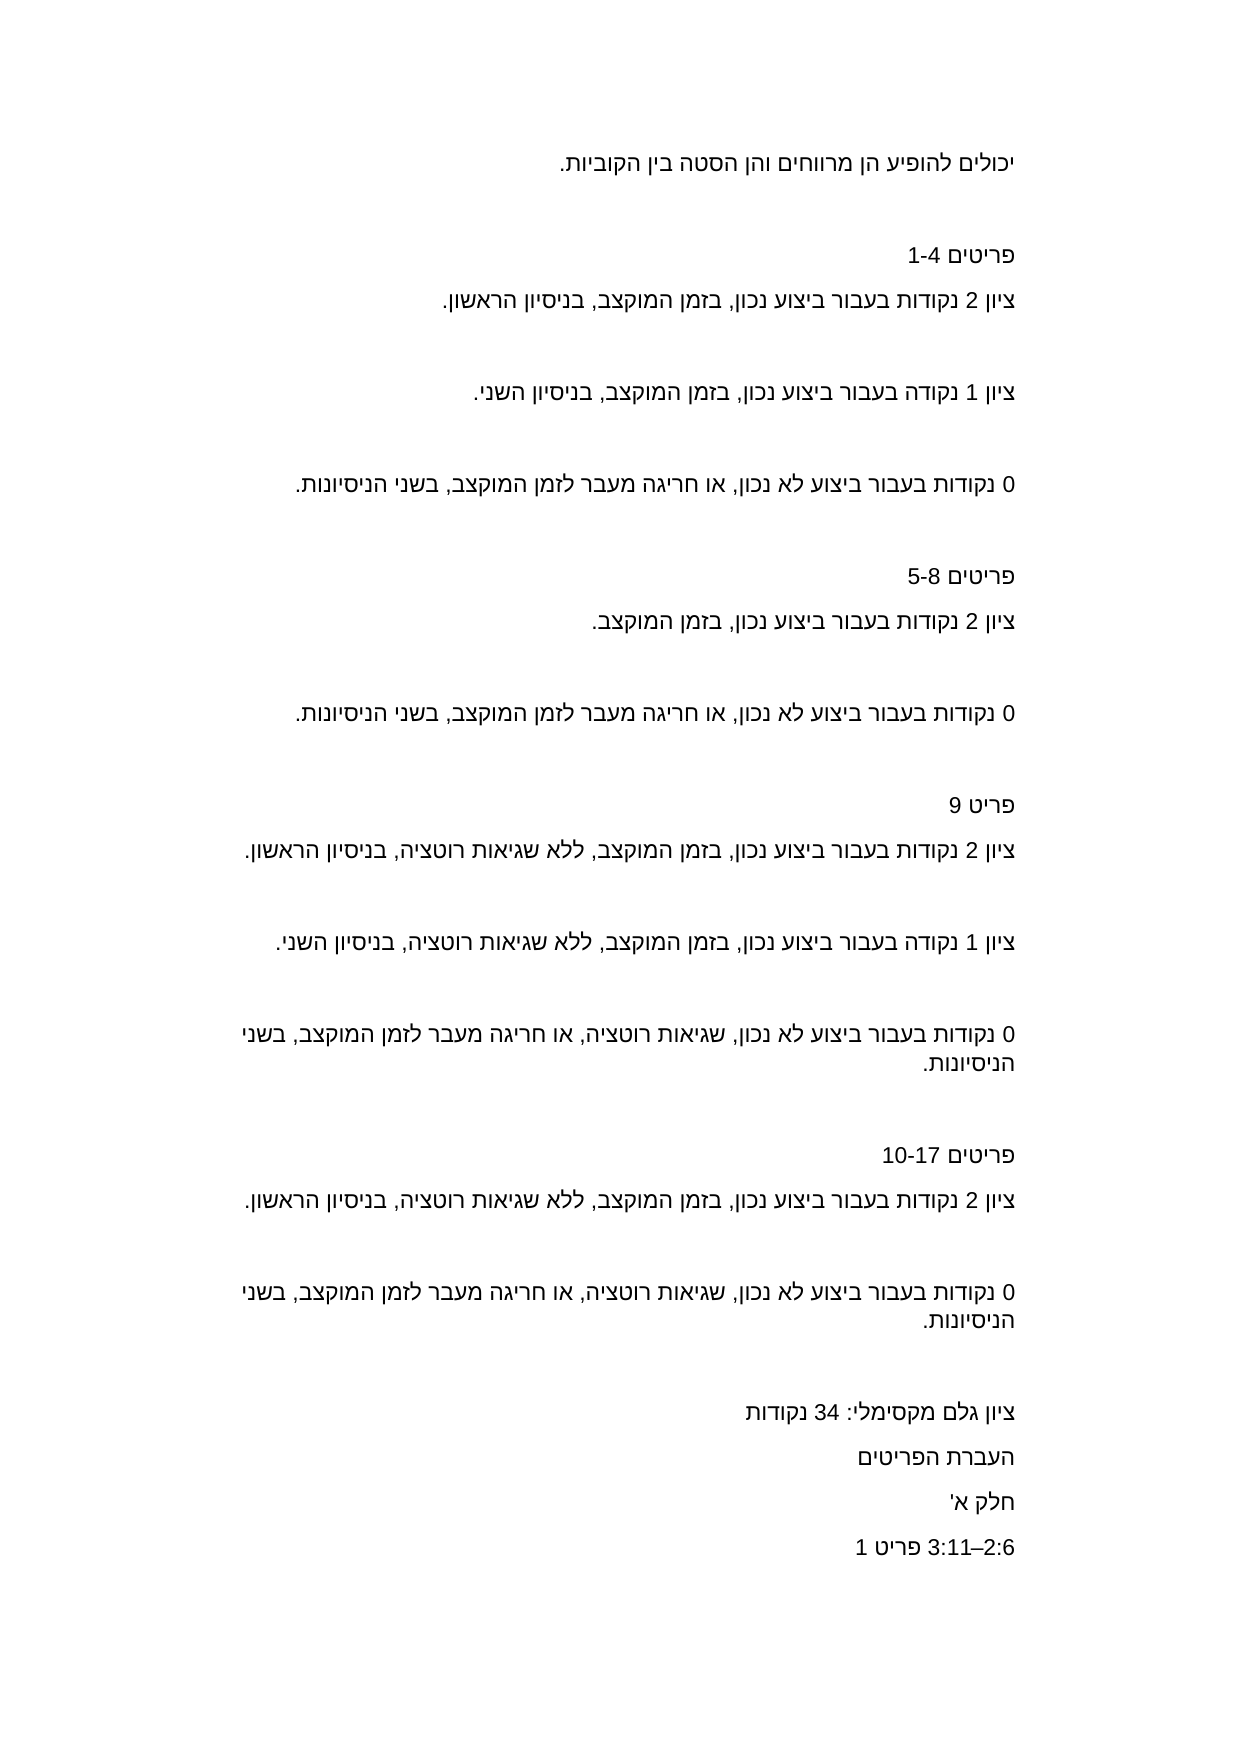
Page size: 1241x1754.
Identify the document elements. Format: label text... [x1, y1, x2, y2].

text ציון 2 נקודות בעבור ביצוע נכון, בזמן המוקצב, בניסיון הראשון. [150, 287, 1015, 313]
text 0 נקודות בעבור ביצוע לא נכון, שגיאות רוטציה, או חריגה מעבר לזמן המוקצב, בשני הניסיונות. [150, 1279, 1015, 1333]
text 0 נקודות בעבור ביצוע לא נכון, או חריגה מעבר לזמן המוקצב, בשני הניסיונות. [150, 700, 1015, 726]
text פריטים 5-8 [150, 563, 1015, 589]
text העברת הפריטים [150, 1444, 1015, 1471]
text ציון 1 נקודה בעבור ביצוע נכון, בזמן המוקצב, בניסיון השני. [150, 379, 1015, 405]
text ציון 1 נקודה בעבור ביצוע נכון, בזמן המוקצב, ללא שגיאות רוטציה, בניסיון השני. [150, 929, 1015, 956]
text פריטים 1-4 [150, 242, 1015, 268]
text ציון גלם מקסימלי: 34 נקודות [150, 1399, 1015, 1425]
text ציון 2 נקודות בעבור ביצוע נכון, בזמן המוקצב, ללא שגיאות רוטציה, בניסיון הראשון. [150, 1187, 1015, 1213]
text חלק א' [150, 1489, 1015, 1516]
text ציון 2 נקודות בעבור ביצוע נכון, בזמן המוקצב. [150, 608, 1015, 634]
text 2:6–3:11 פריט 1 [150, 1534, 1015, 1561]
text פריטים 10-17 [150, 1142, 1015, 1168]
text 0 נקודות בעבור ביצוע לא נכון, או חריגה מעבר לזמן המוקצב, בשני הניסיונות. [150, 471, 1015, 497]
text יכולים להופיע הן מרווחים והן הסטה בין הקוביות. [150, 150, 1015, 176]
text 0 נקודות בעבור ביצוע לא נכון, שגיאות רוטציה, או חריגה מעבר לזמן המוקצב, בשני הניסיונות. [150, 1021, 1015, 1076]
text פריט 9 [150, 792, 1015, 818]
text ציון 2 נקודות בעבור ביצוע נכון, בזמן המוקצב, ללא שגיאות רוטציה, בניסיון הראשון. [150, 837, 1015, 863]
